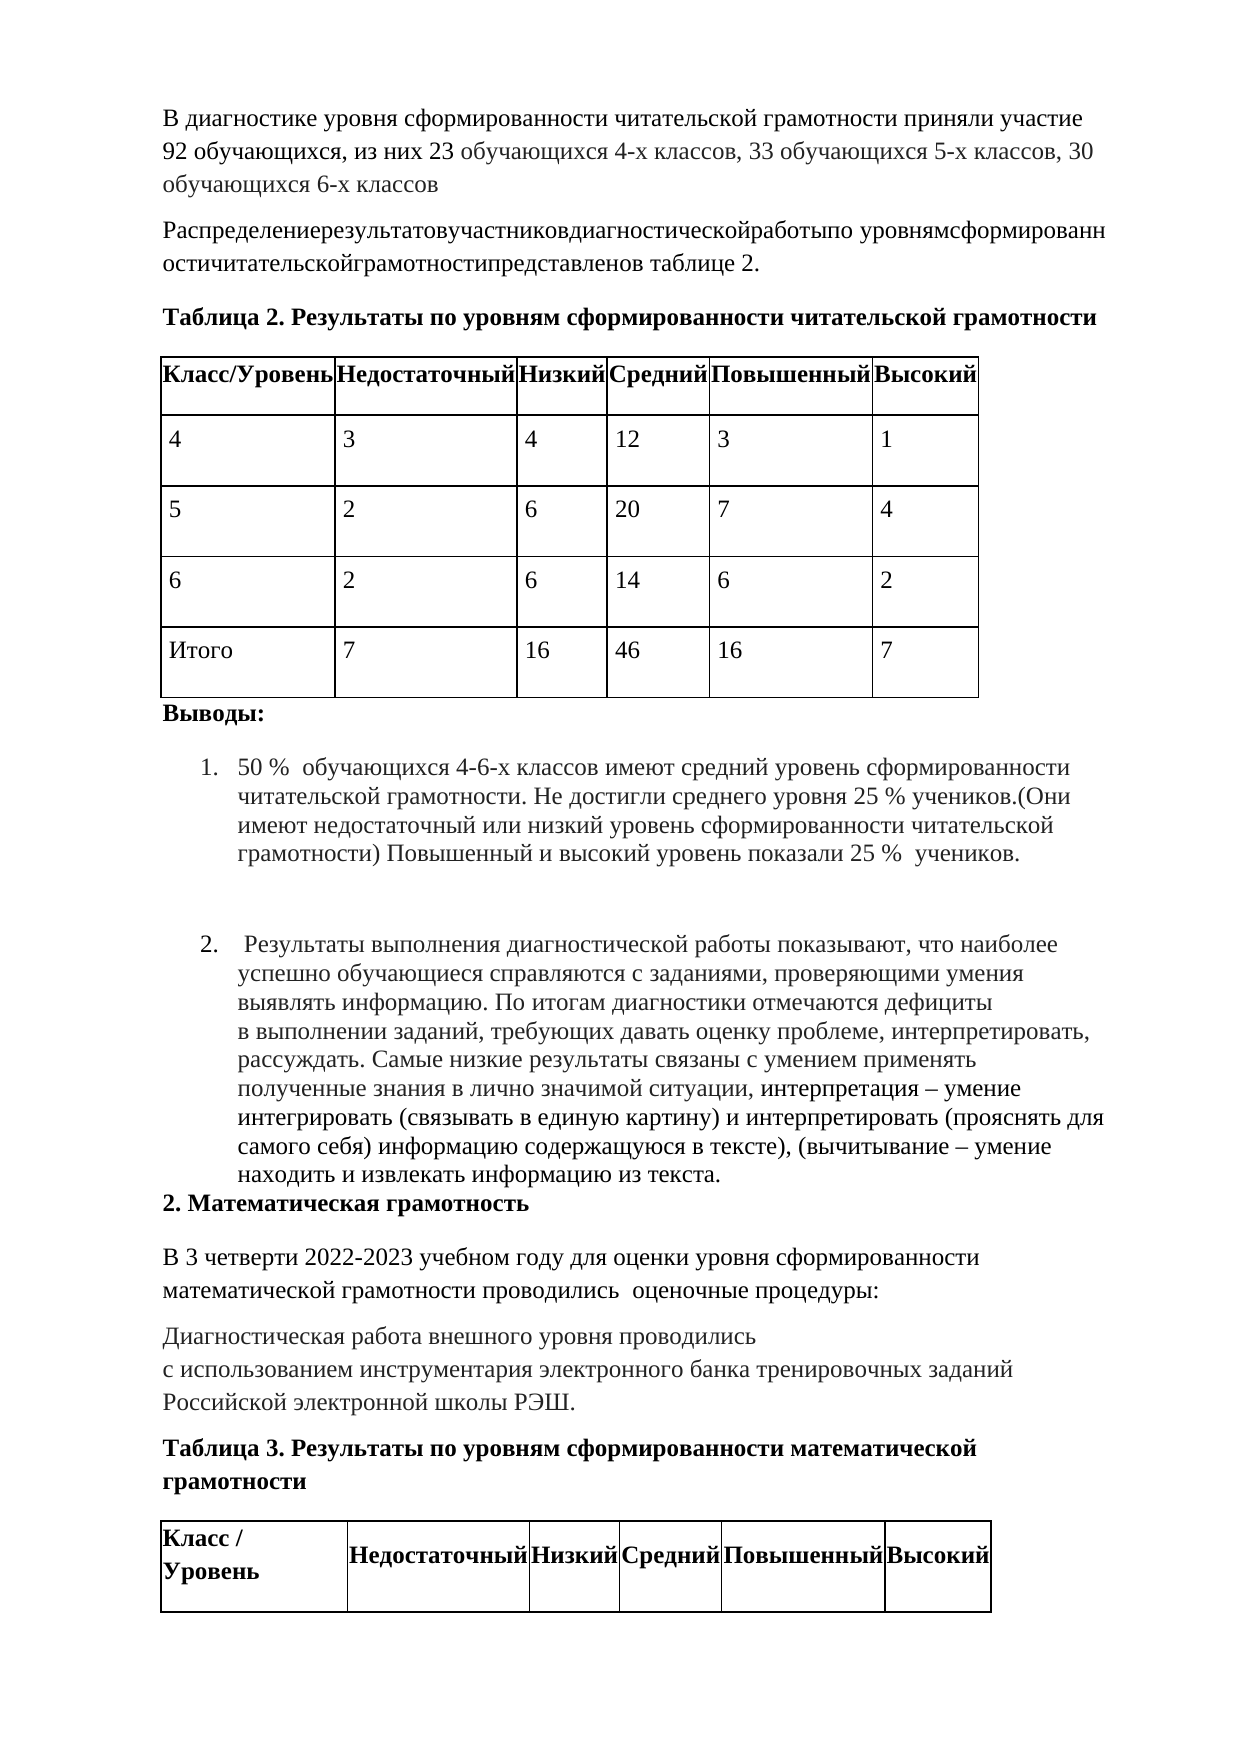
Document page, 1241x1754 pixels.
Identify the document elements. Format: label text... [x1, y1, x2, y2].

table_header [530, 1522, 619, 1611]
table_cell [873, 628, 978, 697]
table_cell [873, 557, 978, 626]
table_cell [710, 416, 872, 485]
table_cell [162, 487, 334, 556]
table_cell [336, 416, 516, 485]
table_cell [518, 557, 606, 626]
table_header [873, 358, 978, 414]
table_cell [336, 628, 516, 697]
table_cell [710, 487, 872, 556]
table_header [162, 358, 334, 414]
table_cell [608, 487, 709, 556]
text Диагностическая работа внешного уровня проводились с использованием инструментария электронного банка тренировочных заданий Российской электронной школы РЭШ. [162, 1321, 1107, 1416]
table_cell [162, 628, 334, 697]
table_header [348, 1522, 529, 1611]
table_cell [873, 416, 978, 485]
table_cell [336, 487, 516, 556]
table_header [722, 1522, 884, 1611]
text В 3 четверти 2022-2023 учебном году для оценки уровня сформированности математической грамотности проводились оценочные процедуры: [162, 1242, 1107, 1304]
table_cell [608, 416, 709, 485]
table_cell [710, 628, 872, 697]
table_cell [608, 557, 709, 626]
text Выводы: [162, 698, 1107, 727]
text Таблица 2. Результаты по уровням сформированности читательской грамотности [162, 302, 1107, 331]
text В диагностике уровня сформированности читательской грамотности приняли участие 92 обучающихся, из них 23 обучающихся 4-х классов, 33 обучающихся 5-х классов, 30 обучающихся 6-х классов [162, 103, 1107, 198]
text 2. Математическая грамотность [162, 1188, 1107, 1217]
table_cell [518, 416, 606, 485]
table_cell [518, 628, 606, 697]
list Результаты выполнения диагностической работы показывают, что наиболее успешно обучающиеся справляются с заданиями, проверяющими умения выявлять информацию. По итогам диагностики отмечаются дефициты в выполнении заданий, требующих давать оценку проблеме, интерпретировать, рассуждать. Самые низкие результаты связаны с умением применять полученные знания в лично значимой ситуации, интерпретация – умение интегрировать (связывать в единую картину) и интерпретировать (прояснять для самого себя) информацию содержащуюся в тексте), (вычитывание – умение находить и извлекать информацию из текста. [200, 929, 1107, 1188]
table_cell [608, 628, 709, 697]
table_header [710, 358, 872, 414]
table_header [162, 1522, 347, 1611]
text Распределениерезультатовучастниковдиагностическойработыпо уровнямсформированностичитательскойграмотностипредставленов таблице 2. [162, 216, 1107, 277]
list 50 % обучающихся 4-6-х классов имеют средний уровень сформированности читательской грамотности. Не достигли среднего уровня 25 % учеников.(Они имеют недостаточный или низкий уровень сформированности читательской грамотности) Повышенный и высокий уровень показали 25 % учеников. [200, 752, 1107, 867]
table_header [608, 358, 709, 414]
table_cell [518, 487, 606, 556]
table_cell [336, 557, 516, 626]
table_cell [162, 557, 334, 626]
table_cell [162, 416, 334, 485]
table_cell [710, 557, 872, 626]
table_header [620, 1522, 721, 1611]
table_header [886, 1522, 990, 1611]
text Таблица 3. Результаты по уровням сформированности математической грамотности [162, 1433, 1107, 1495]
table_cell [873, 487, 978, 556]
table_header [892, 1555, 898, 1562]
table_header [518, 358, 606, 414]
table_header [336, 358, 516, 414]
